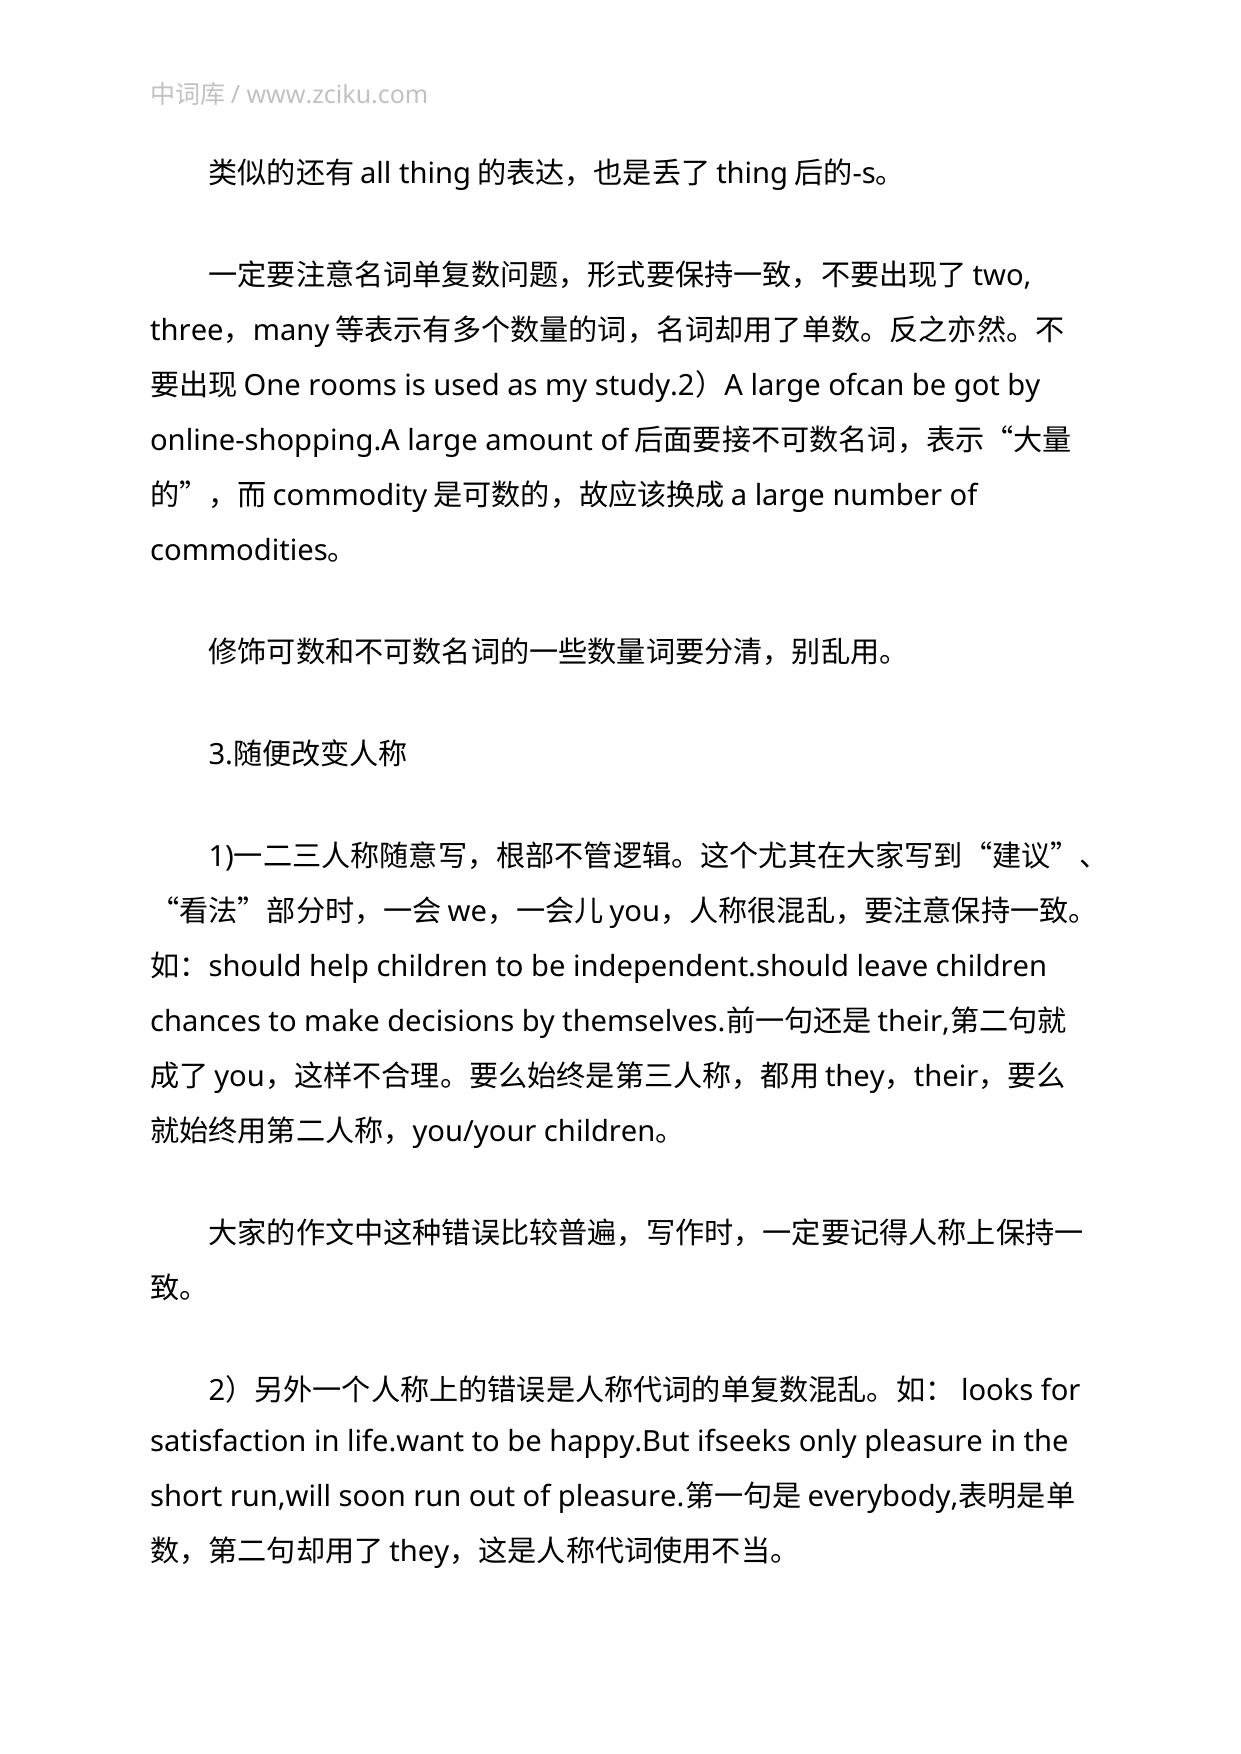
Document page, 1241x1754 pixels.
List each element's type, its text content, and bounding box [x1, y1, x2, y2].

text 大家的作文中这种错误比较普遍，写作时，一定要记得人称上保持一致。 [150, 1210, 1090, 1307]
text 1)一二三人称随意写，根部不管逻辑。这个尤其在大家写到“建议”、“看法”部分时，一会we，一会儿you，人称很混乱，要注意保持一致。如：should help children to be independent.should leave children chances to make decisions by themselves.前一句还是their,第二句就成了you，这样不合理。要么始终是第三人称，都用they，their，要么就始终用第二人称，you/your children。 [150, 833, 1090, 1150]
text 修饰可数和不可数名词的一些数量词要分清，别乱用。 [150, 629, 1090, 671]
text 类似的还有all thing的表达，也是丢了thing后的-s。 [150, 150, 1090, 192]
text 2）另外一个人称上的错误是人称代词的单复数混乱。如： looks for satisfaction in life.want to be happy.But ifseeks only pleasure in the short run,will soon run out of pleasure.第一句是everybody,表明是单数，第二句却用了they，这是人称代词使用不当。 [150, 1366, 1090, 1570]
text 一定要注意名词单复数问题，形式要保持一致，不要出现了two, three，many等表示有多个数量的词，名词却用了单数。反之亦然。不要出现One rooms is used as my study.2）A large ofcan be got by online-shopping.A large amount of后面要接不可数名词，表示“大量的”，而commodity是可数的，故应该换成a large number of commodities。 [150, 252, 1090, 569]
text 3.随便改变人称 [150, 731, 1090, 773]
